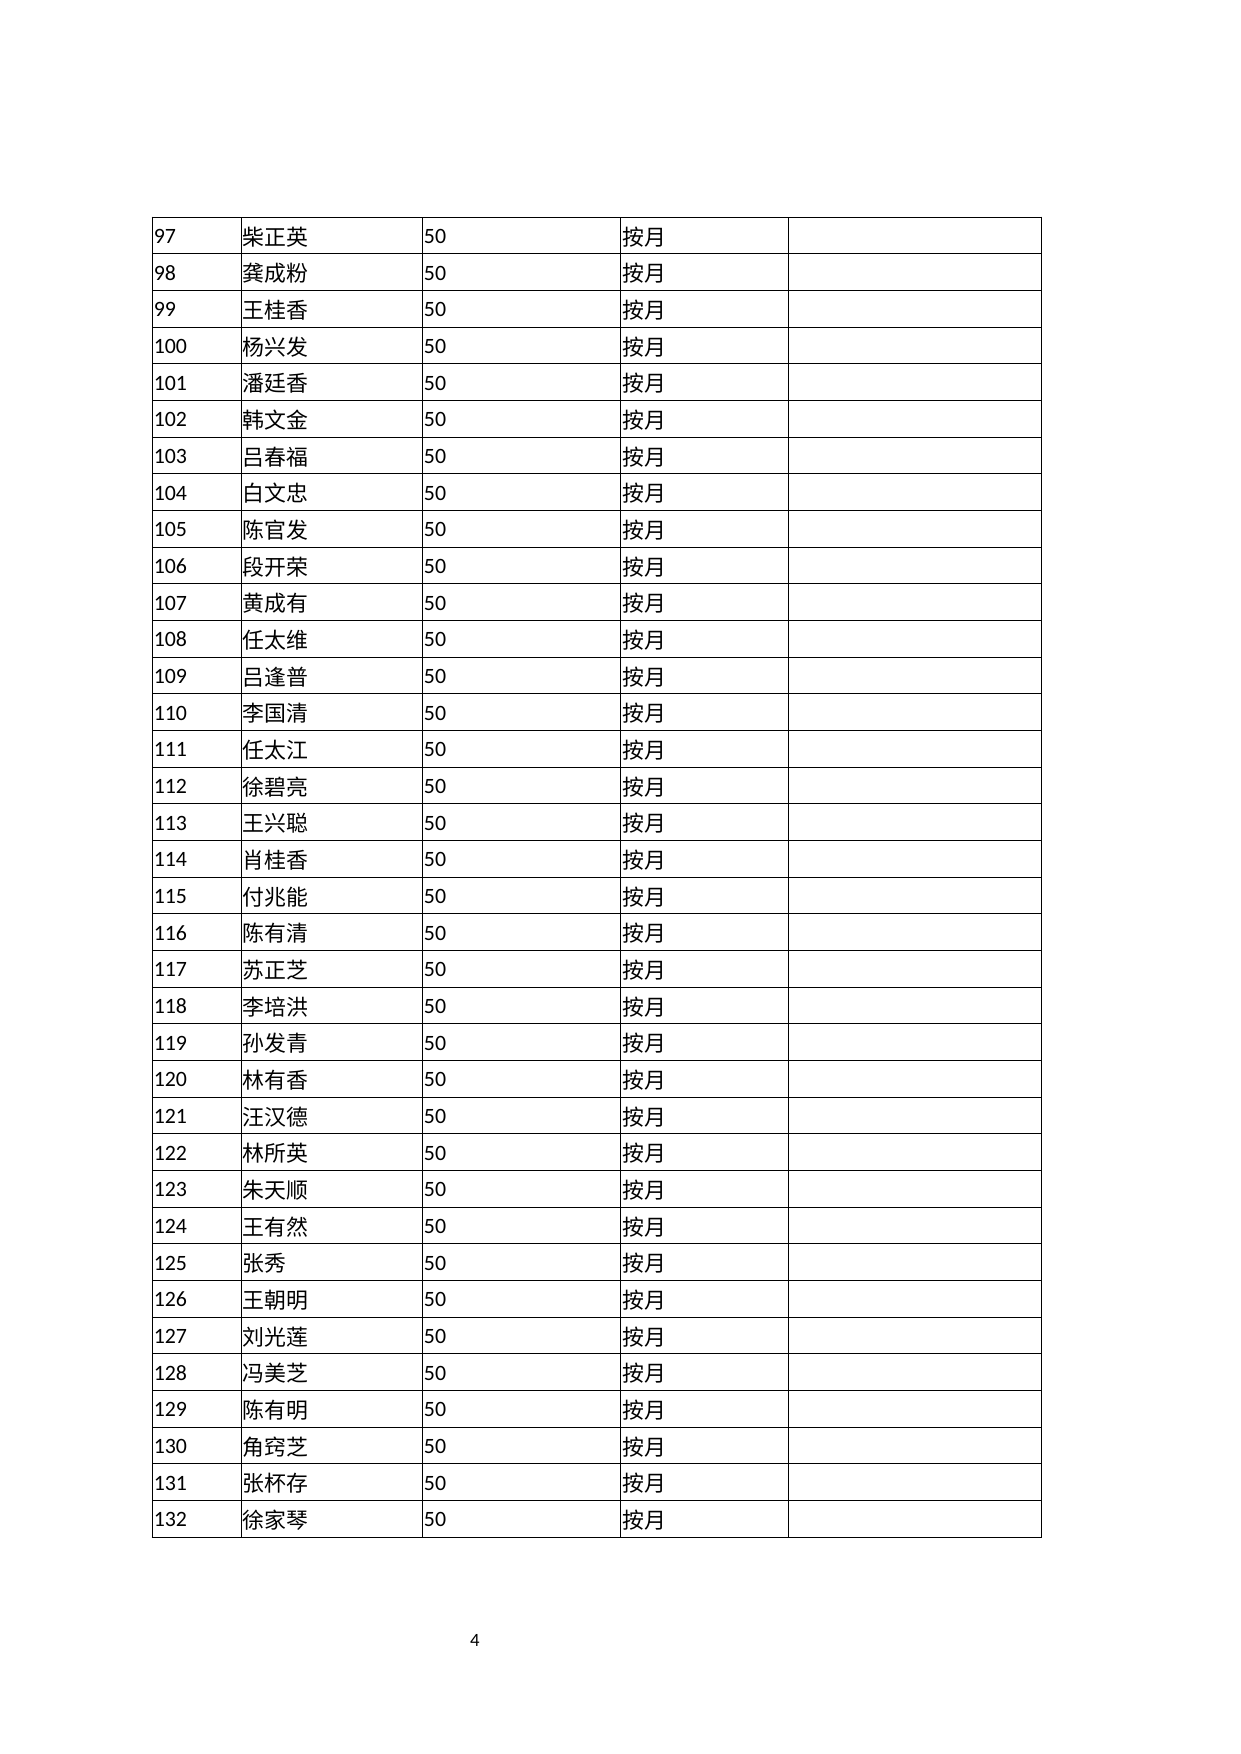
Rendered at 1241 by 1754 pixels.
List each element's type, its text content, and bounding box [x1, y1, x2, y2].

table_cell 按月 [621, 548, 788, 583]
table_cell 按月 [621, 694, 788, 730]
table_cell 按月 [621, 1134, 788, 1170]
table_cell 李国清 [242, 694, 422, 730]
table_cell 按月 [621, 1354, 788, 1390]
table_cell 吕春福 [242, 438, 422, 473]
table_cell 按月 [621, 731, 788, 767]
table_cell 50 [423, 584, 620, 620]
table_cell 王有然 [242, 1208, 422, 1243]
table_cell 130 [153, 1428, 241, 1463]
table_cell 段开荣 [242, 548, 422, 583]
table_cell 50 [423, 731, 620, 767]
table_cell 118 [153, 988, 241, 1023]
table_cell 按月 [621, 511, 788, 547]
table_cell 108 [153, 621, 241, 657]
table_cell 121 [153, 1098, 241, 1133]
table_cell 柴正英 [242, 218, 422, 253]
table_cell 朱天顺 [242, 1171, 422, 1207]
table_cell 韩文金 [242, 401, 422, 437]
table_cell [789, 1244, 1041, 1280]
table_cell 按月 [621, 658, 788, 693]
table_cell [789, 621, 1041, 657]
table_cell [789, 988, 1041, 1023]
table_cell [789, 1428, 1041, 1463]
table_cell 50 [423, 658, 620, 693]
table_cell 50 [423, 951, 620, 987]
table_cell 按月 [621, 1281, 788, 1317]
table_cell [789, 438, 1041, 473]
table_cell [789, 1391, 1041, 1427]
table_cell 50 [423, 254, 620, 290]
table_cell 50 [423, 1061, 620, 1097]
table_cell 101 [153, 364, 241, 400]
table_cell [789, 914, 1041, 950]
table_cell 50 [423, 878, 620, 913]
table_cell 按月 [621, 804, 788, 840]
table_cell 50 [423, 1281, 620, 1317]
table_cell 任太维 [242, 621, 422, 657]
table_cell 50 [423, 474, 620, 510]
table_cell 50 [423, 1464, 620, 1500]
table_cell 按月 [621, 914, 788, 950]
table_cell 按月 [621, 988, 788, 1023]
table_cell 按月 [621, 401, 788, 437]
table_cell 114 [153, 841, 241, 877]
table_cell [789, 1061, 1041, 1097]
table_cell 任太江 [242, 731, 422, 767]
table_cell 吕逢普 [242, 658, 422, 693]
table_cell 50 [423, 548, 620, 583]
table_cell 119 [153, 1024, 241, 1060]
table_cell 按月 [621, 328, 788, 363]
table_cell 徐碧亮 [242, 768, 422, 803]
table_cell 冯美芝 [242, 1354, 422, 1390]
table_cell [789, 474, 1041, 510]
table_cell 50 [423, 768, 620, 803]
table_cell 111 [153, 731, 241, 767]
table_cell 109 [153, 658, 241, 693]
table_cell 124 [153, 1208, 241, 1243]
table_cell 126 [153, 1281, 241, 1317]
table_cell 角窍芝 [242, 1428, 422, 1463]
table_cell 125 [153, 1244, 241, 1280]
table_cell 50 [423, 914, 620, 950]
table_cell [789, 694, 1041, 730]
table_cell 50 [423, 1354, 620, 1390]
table_cell 张杯存 [242, 1464, 422, 1500]
table_cell 50 [423, 511, 620, 547]
table_cell [789, 1354, 1041, 1390]
table_cell [789, 218, 1041, 253]
table_cell 徐家琴 [242, 1501, 422, 1537]
table_cell 103 [153, 438, 241, 473]
table_cell 50 [423, 218, 620, 253]
table_cell 100 [153, 328, 241, 363]
table_cell 王朝明 [242, 1281, 422, 1317]
table_cell 107 [153, 584, 241, 620]
table_cell 50 [423, 438, 620, 473]
table_cell 50 [423, 1428, 620, 1463]
table_cell [789, 1501, 1041, 1537]
table_cell 王桂香 [242, 291, 422, 327]
table_cell 50 [423, 1208, 620, 1243]
table_cell 122 [153, 1134, 241, 1170]
table_cell [789, 1098, 1041, 1133]
table_cell 按月 [621, 1061, 788, 1097]
table_cell 112 [153, 768, 241, 803]
table_cell 98 [153, 254, 241, 290]
table_cell 50 [423, 804, 620, 840]
table_cell 50 [423, 1171, 620, 1207]
table_cell 按月 [621, 1024, 788, 1060]
table_cell [789, 1208, 1041, 1243]
table_cell [789, 658, 1041, 693]
table_cell [789, 951, 1041, 987]
table_cell 按月 [621, 951, 788, 987]
table_cell 按月 [621, 218, 788, 253]
table_cell 李培洪 [242, 988, 422, 1023]
table_cell 肖桂香 [242, 841, 422, 877]
table_cell [789, 254, 1041, 290]
table_cell 按月 [621, 1244, 788, 1280]
table_cell 116 [153, 914, 241, 950]
table_cell 按月 [621, 254, 788, 290]
table_cell 129 [153, 1391, 241, 1427]
table_cell 50 [423, 1318, 620, 1353]
table_cell 杨兴发 [242, 328, 422, 363]
table_cell 刘光莲 [242, 1318, 422, 1353]
table_cell 孙发青 [242, 1024, 422, 1060]
table_cell 陈有清 [242, 914, 422, 950]
table_cell 按月 [621, 1318, 788, 1353]
table_cell 按月 [621, 438, 788, 473]
table_cell 128 [153, 1354, 241, 1390]
table_cell 按月 [621, 1171, 788, 1207]
table_cell 按月 [621, 1501, 788, 1537]
table_cell 50 [423, 401, 620, 437]
table_cell [789, 291, 1041, 327]
table_cell 50 [423, 291, 620, 327]
table_cell 50 [423, 1134, 620, 1170]
table_cell 50 [423, 1098, 620, 1133]
table_cell 付兆能 [242, 878, 422, 913]
table_cell 龚成粉 [242, 254, 422, 290]
table_cell 按月 [621, 1208, 788, 1243]
table_cell 50 [423, 1244, 620, 1280]
table_cell 104 [153, 474, 241, 510]
table_cell [789, 511, 1041, 547]
table_cell [789, 878, 1041, 913]
table_cell [789, 1318, 1041, 1353]
table_cell 113 [153, 804, 241, 840]
table_cell 按月 [621, 1428, 788, 1463]
table_cell 林有香 [242, 1061, 422, 1097]
table_cell 黄成有 [242, 584, 422, 620]
table_cell 陈有明 [242, 1391, 422, 1427]
table_cell [789, 364, 1041, 400]
table_cell 按月 [621, 1098, 788, 1133]
table_cell [789, 768, 1041, 803]
table_cell 117 [153, 951, 241, 987]
table_cell 按月 [621, 584, 788, 620]
table_cell [789, 1281, 1041, 1317]
table_cell 按月 [621, 878, 788, 913]
table_cell 123 [153, 1171, 241, 1207]
table_cell 林所英 [242, 1134, 422, 1170]
table_cell 苏正芝 [242, 951, 422, 987]
table_cell [789, 548, 1041, 583]
table_cell 按月 [621, 768, 788, 803]
table_cell [789, 1171, 1041, 1207]
table_cell [789, 804, 1041, 840]
table_cell 按月 [621, 1391, 788, 1427]
table_cell [789, 1464, 1041, 1500]
table_cell 131 [153, 1464, 241, 1500]
table_cell 105 [153, 511, 241, 547]
table_cell 按月 [621, 621, 788, 657]
table_cell 99 [153, 291, 241, 327]
table_cell 按月 [621, 474, 788, 510]
table_cell 50 [423, 1024, 620, 1060]
table_cell 97 [153, 218, 241, 253]
table_cell 张秀 [242, 1244, 422, 1280]
table_cell 按月 [621, 1464, 788, 1500]
table_cell 潘廷香 [242, 364, 422, 400]
table_cell 106 [153, 548, 241, 583]
table_cell [789, 731, 1041, 767]
table_cell [789, 841, 1041, 877]
table_cell 115 [153, 878, 241, 913]
table_cell [789, 328, 1041, 363]
table_cell 102 [153, 401, 241, 437]
table_cell 50 [423, 694, 620, 730]
table_cell 50 [423, 841, 620, 877]
table_cell 50 [423, 328, 620, 363]
table_cell 132 [153, 1501, 241, 1537]
table_cell 白文忠 [242, 474, 422, 510]
table_cell 陈官发 [242, 511, 422, 547]
table_cell 120 [153, 1061, 241, 1097]
table_cell 50 [423, 1501, 620, 1537]
table_cell 王兴聪 [242, 804, 422, 840]
table_cell [789, 584, 1041, 620]
table_cell [789, 401, 1041, 437]
table_cell 110 [153, 694, 241, 730]
table_cell 50 [423, 988, 620, 1023]
table_cell [789, 1134, 1041, 1170]
table_cell 50 [423, 621, 620, 657]
table_cell 按月 [621, 364, 788, 400]
table_cell 汪汉德 [242, 1098, 422, 1133]
table_cell 127 [153, 1318, 241, 1353]
table_cell [789, 1024, 1041, 1060]
table_cell 按月 [621, 841, 788, 877]
table_cell 50 [423, 1391, 620, 1427]
table_cell 按月 [621, 291, 788, 327]
table_cell 50 [423, 364, 620, 400]
